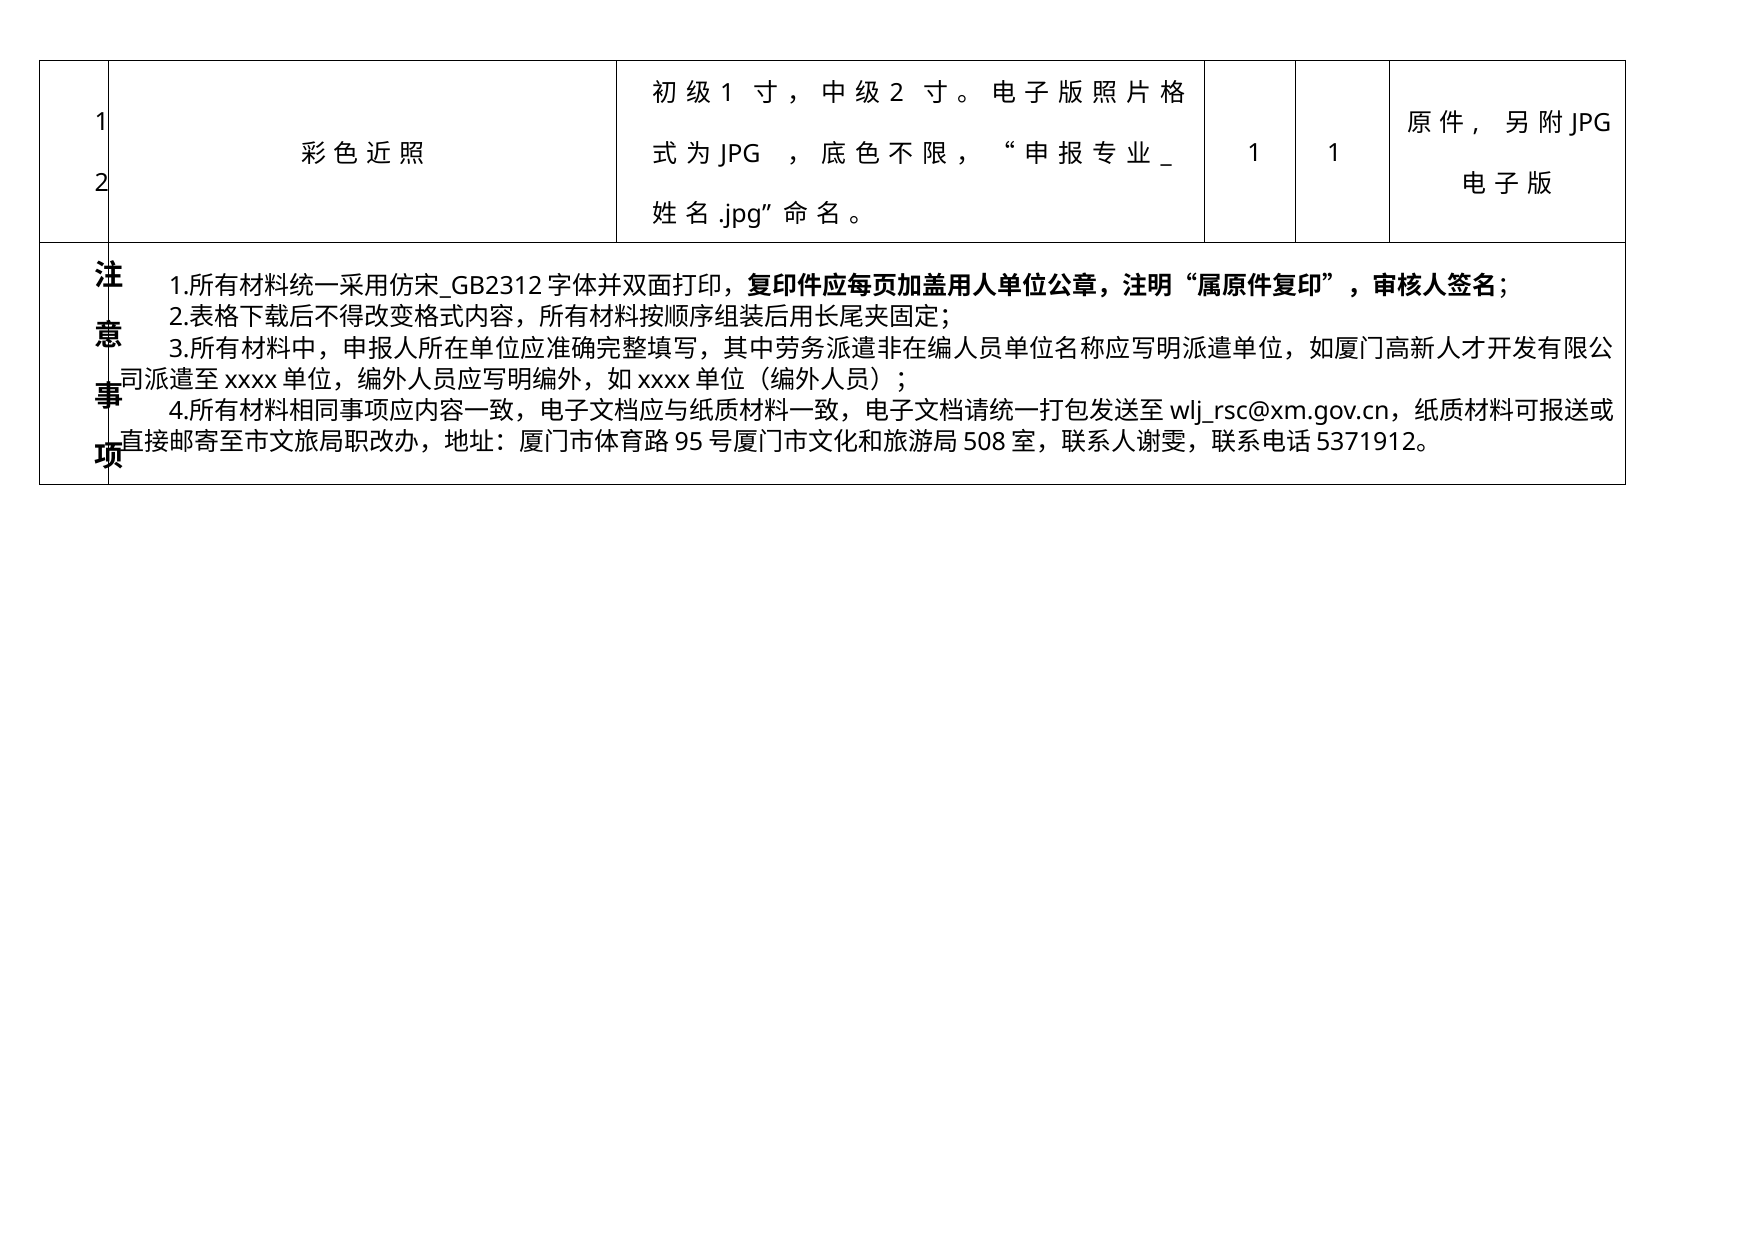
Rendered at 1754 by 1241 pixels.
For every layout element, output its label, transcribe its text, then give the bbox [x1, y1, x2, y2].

table_cell 原件, 另附JPG电子版 [1390, 61, 1625, 242]
table_cell 1 [1296, 61, 1389, 242]
table_cell 1.所有材料统一采用仿宋_GB2312字体并双面打印，复印件应每页加盖用人单位公章，注明“属原件复印”，审核人签名； 2.表格下载后不得改变格式内容，所有材料按顺序组装后用长尾夹固定； 3.所有材料中，申报人所在单位应准确完整填写，其中劳务派遣非在编人员单位名称应写明派遣单位，如厦门高新人才开发有限公司派遣至xxxx单位，编外人员应写明编外，如xxxx单位（编外人员）； 4.所有材料相同事项应内容一致，电子文档应与纸质材料一致，电子文档请统一打包发送至wlj_rsc@xm.gov.cn，纸质材料可报送或直接邮寄至市文旅局职改办，地址：厦门市体育路95号厦门市文化和旅游局508室，联系人谢雯，联系电话5371912。 [109, 243, 1625, 484]
table_cell 彩色近照 [109, 61, 616, 242]
table_cell 1 [1205, 61, 1295, 242]
table_cell 注意事项 [40, 243, 108, 484]
table_cell 12 [40, 61, 108, 242]
table_cell 初级1寸，中级2寸。电子版照片格式为JPG，底色不限，“申报专业_姓名.jpg”命名。 [617, 61, 1204, 242]
